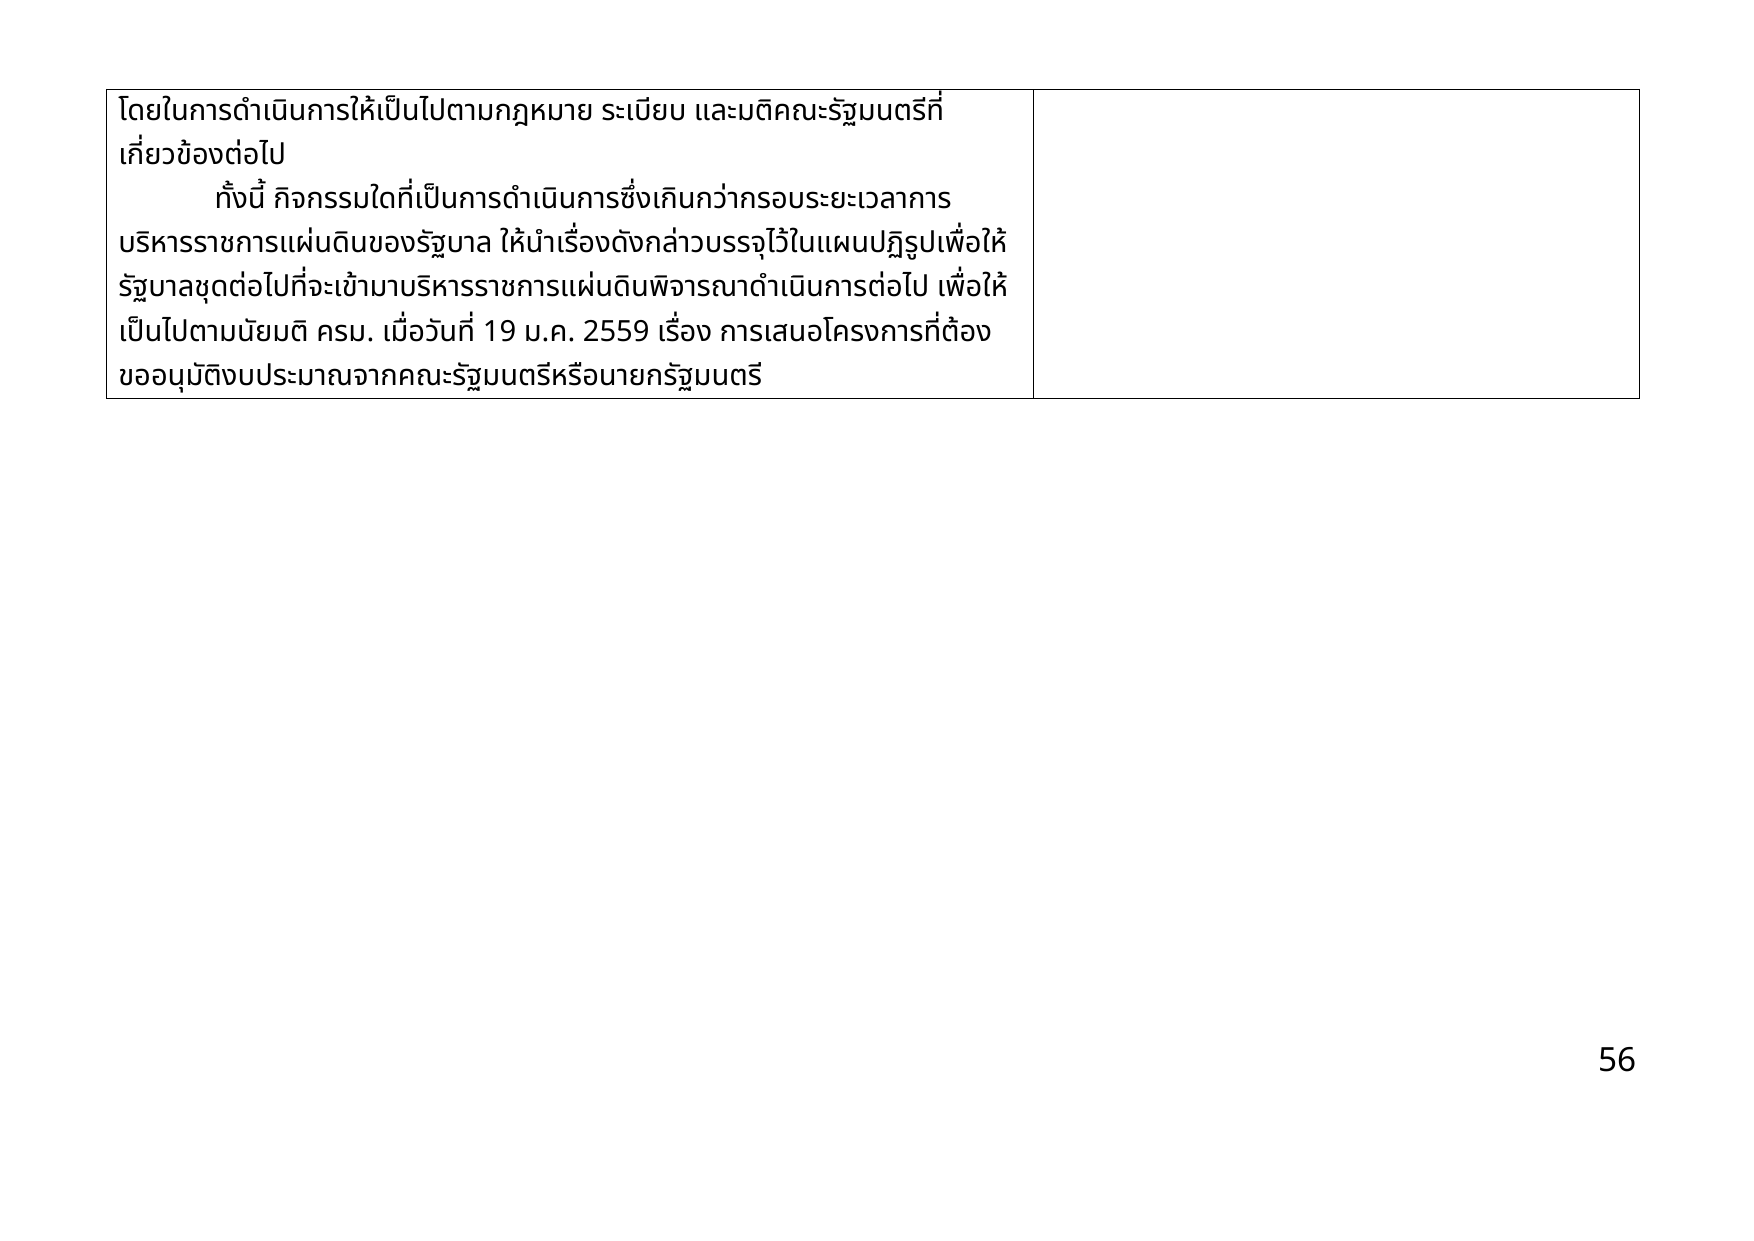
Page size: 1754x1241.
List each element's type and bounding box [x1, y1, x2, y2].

table_cell [1034, 90, 1639, 398]
table_cell [107, 90, 1033, 398]
